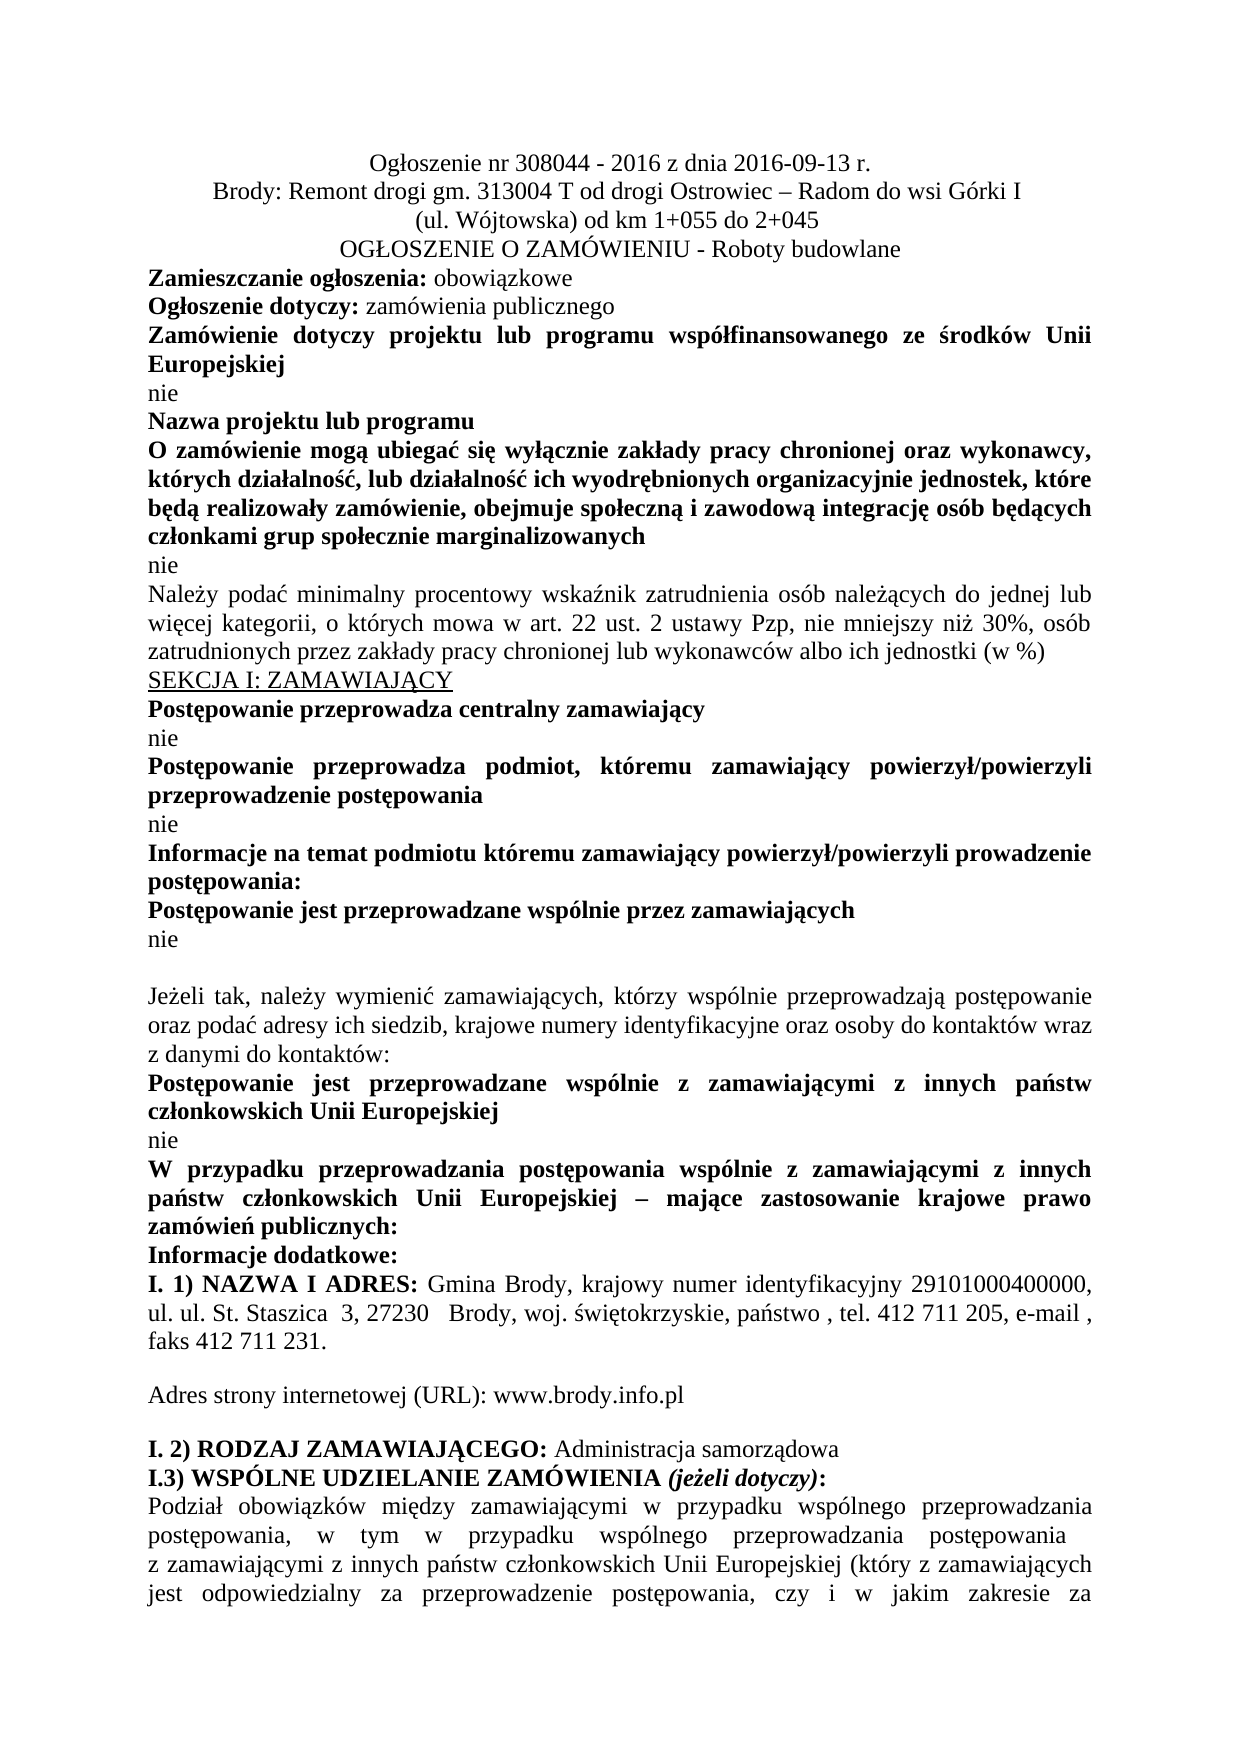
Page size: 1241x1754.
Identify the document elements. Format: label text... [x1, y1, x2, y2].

text Ogłoszenie nr 308044 - 2016 z dnia 2016-09-13 r. [148, 148, 1093, 176]
text W przypadku przeprowadzania postępowania wspólnie z zamawiającymi z innych państw członkowskich Unii Europejskiej – mające zastosowanie krajowe prawo zamówień publicznych: [148, 1154, 1093, 1240]
text Informacje na temat podmiotu któremu zamawiający powierzył/powierzyli prowadzenie postępowania: Postępowanie jest przeprowadzane wspólnie przez zamawiających [148, 838, 1093, 924]
text nie [148, 378, 1093, 406]
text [148, 1491, 1093, 1606]
text Postępowanie jest przeprowadzane wspólnie z zamawiającymi z innych państw członkowskich Unii Europejskiej [148, 1068, 1093, 1125]
text SEKCJA I: ZAMAWIAJĄCY [148, 665, 1093, 694]
text Zamówienie dotyczy projektu lub programu współfinansowanego ze środków Unii Europejskiej [148, 320, 1093, 378]
text I.3) WSPÓLNE UDZIELANIE ZAMÓWIENIA (jeżeli dotyczy): [148, 1463, 1093, 1491]
text nie [148, 723, 1093, 751]
text Jeżeli tak, należy wymienić zamawiających, którzy wspólnie przeprowadzają postępowanie oraz podać adresy ich siedzib, krajowe numery identyfikacyjne oraz osoby do kontaktów wraz z danymi do kontaktów: [148, 953, 1093, 1068]
text Postępowanie przeprowadza podmiot, któremu zamawiający powierzył/powierzyli przeprowadzenie postępowania [148, 751, 1093, 809]
text I. 2) RODZAJ ZAMAWIAJĄCEGO: Administracja samorządowa [148, 1434, 1093, 1463]
text O zamówienie mogą ubiegać się wyłącznie zakłady pracy chronionej oraz wykonawcy, których działalność, lub działalność ich wyodrębnionych organizacyjnie jednostek, które będą realizowały zamówienie, obejmuje społeczną i zawodową integrację osób będących członkami grup społecznie marginalizowanych [148, 435, 1093, 550]
text nie [148, 809, 1093, 838]
text nie [148, 1125, 1093, 1154]
text Adres strony internetowej (URL): www.brody.info.pl [148, 1380, 1093, 1409]
text Zamieszczanie ogłoszenia: obowiązkowe [148, 263, 1093, 291]
text Nazwa projektu lub programu [148, 406, 1093, 435]
text nie [148, 550, 1093, 579]
text I. 1) NAZWA I ADRES: Gmina Brody, krajowy numer identyfikacyjny 29101000400000, ul. ul. St. Staszica 3, 27230 Brody, woj. świętokrzyskie, państwo , tel. 412 711 205, e-mail , faks 412 711 231. [148, 1269, 1093, 1355]
text Brody: Remont drogi gm. 313004 T od drogi Ostrowiec – Radom do wsi Górki I (ul. Wójtowska) od km 1+055 do 2+045 OGŁOSZENIE O ZAMÓWIENIU - Roboty budowlane [148, 176, 1093, 263]
text nie [148, 924, 1093, 953]
text Postępowanie przeprowadza centralny zamawiający [148, 694, 1093, 723]
text Należy podać minimalny procentowy wskaźnik zatrudnienia osób należących do jednej lub więcej kategorii, o których mowa w art. 22 ust. 2 ustawy Pzp, nie mniejszy niż 30%, osób zatrudnionych przez zakłady pracy chronionej lub wykonawców albo ich jednostki (w %) [148, 579, 1093, 665]
text Informacje dodatkowe: [148, 1240, 1093, 1269]
text Ogłoszenie dotyczy: zamówienia publicznego [148, 291, 1093, 320]
